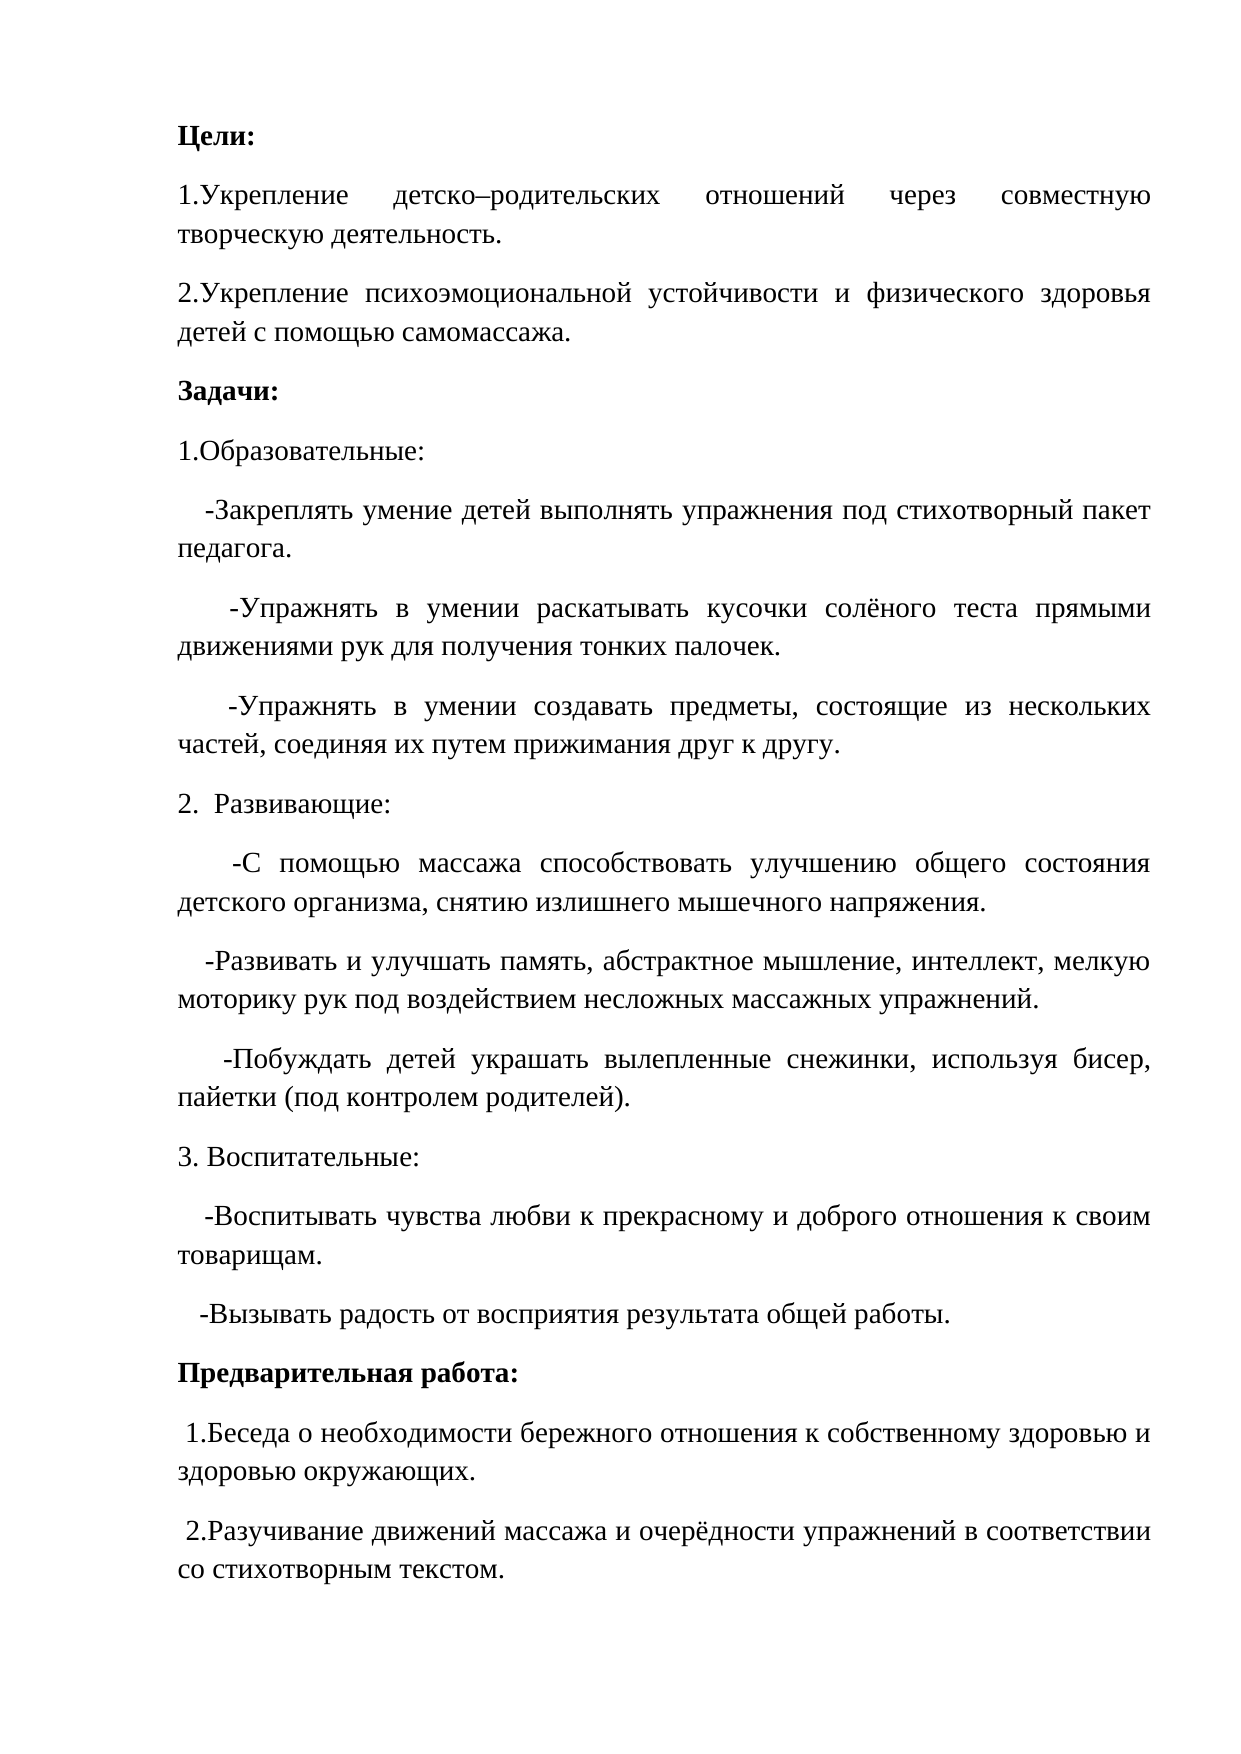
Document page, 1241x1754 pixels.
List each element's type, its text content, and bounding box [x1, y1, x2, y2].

text -Воспитывать чувства любви к прекрасному и доброго отношения к своим товарищам. [177, 1198, 1152, 1270]
text Задачи: [177, 373, 1152, 407]
text 2.Разучивание движений массажа и очерёдности упражнений в соответствии со стихотворным текстом. [177, 1513, 1152, 1585]
text 1.Укрепление детско–родительских отношений через совместную творческую деятельность. [177, 177, 1152, 249]
text -Упражнять в умении раскатывать кусочки солёного теста прямыми движениями рук для получения тонких палочек. [177, 590, 1152, 662]
text Цели: [177, 118, 1152, 152]
text -Побуждать детей украшать вылепленные снежинки, используя бисер, пайетки (под контролем родителей). [177, 1041, 1152, 1113]
text 3. Воспитательные: [177, 1139, 1152, 1172]
text -Развивать и улучшать память, абстрактное мышление, интеллект, мелкую моторику рук под воздействием несложных массажных упражнений. [177, 943, 1152, 1015]
text 2. Развивающие: [177, 786, 1152, 819]
text 2.Укрепление психоэмоциональной устойчивости и физического здоровья детей с помощью самомассажа. [177, 275, 1152, 347]
text -Упражнять в умении создавать предметы, состоящие из нескольких частей, соединяя их путем прижимания друг к другу. [177, 688, 1152, 760]
text -Вызывать радость от восприятия результата общей работы. [177, 1296, 1152, 1330]
text 1.Образовательные: [177, 433, 1152, 466]
text 1.Беседа о необходимости бережного отношения к собственному здоровью и здоровью окружающих. [177, 1415, 1152, 1487]
text -С помощью массажа способствовать улучшению общего состояния детского организма, снятию излишнего мышечного напряжения. [177, 845, 1152, 917]
text Предварительная работа: [177, 1356, 1152, 1389]
text -Закреплять умение детей выполнять упражнения под стихотворный пакет педагога. [177, 492, 1152, 564]
